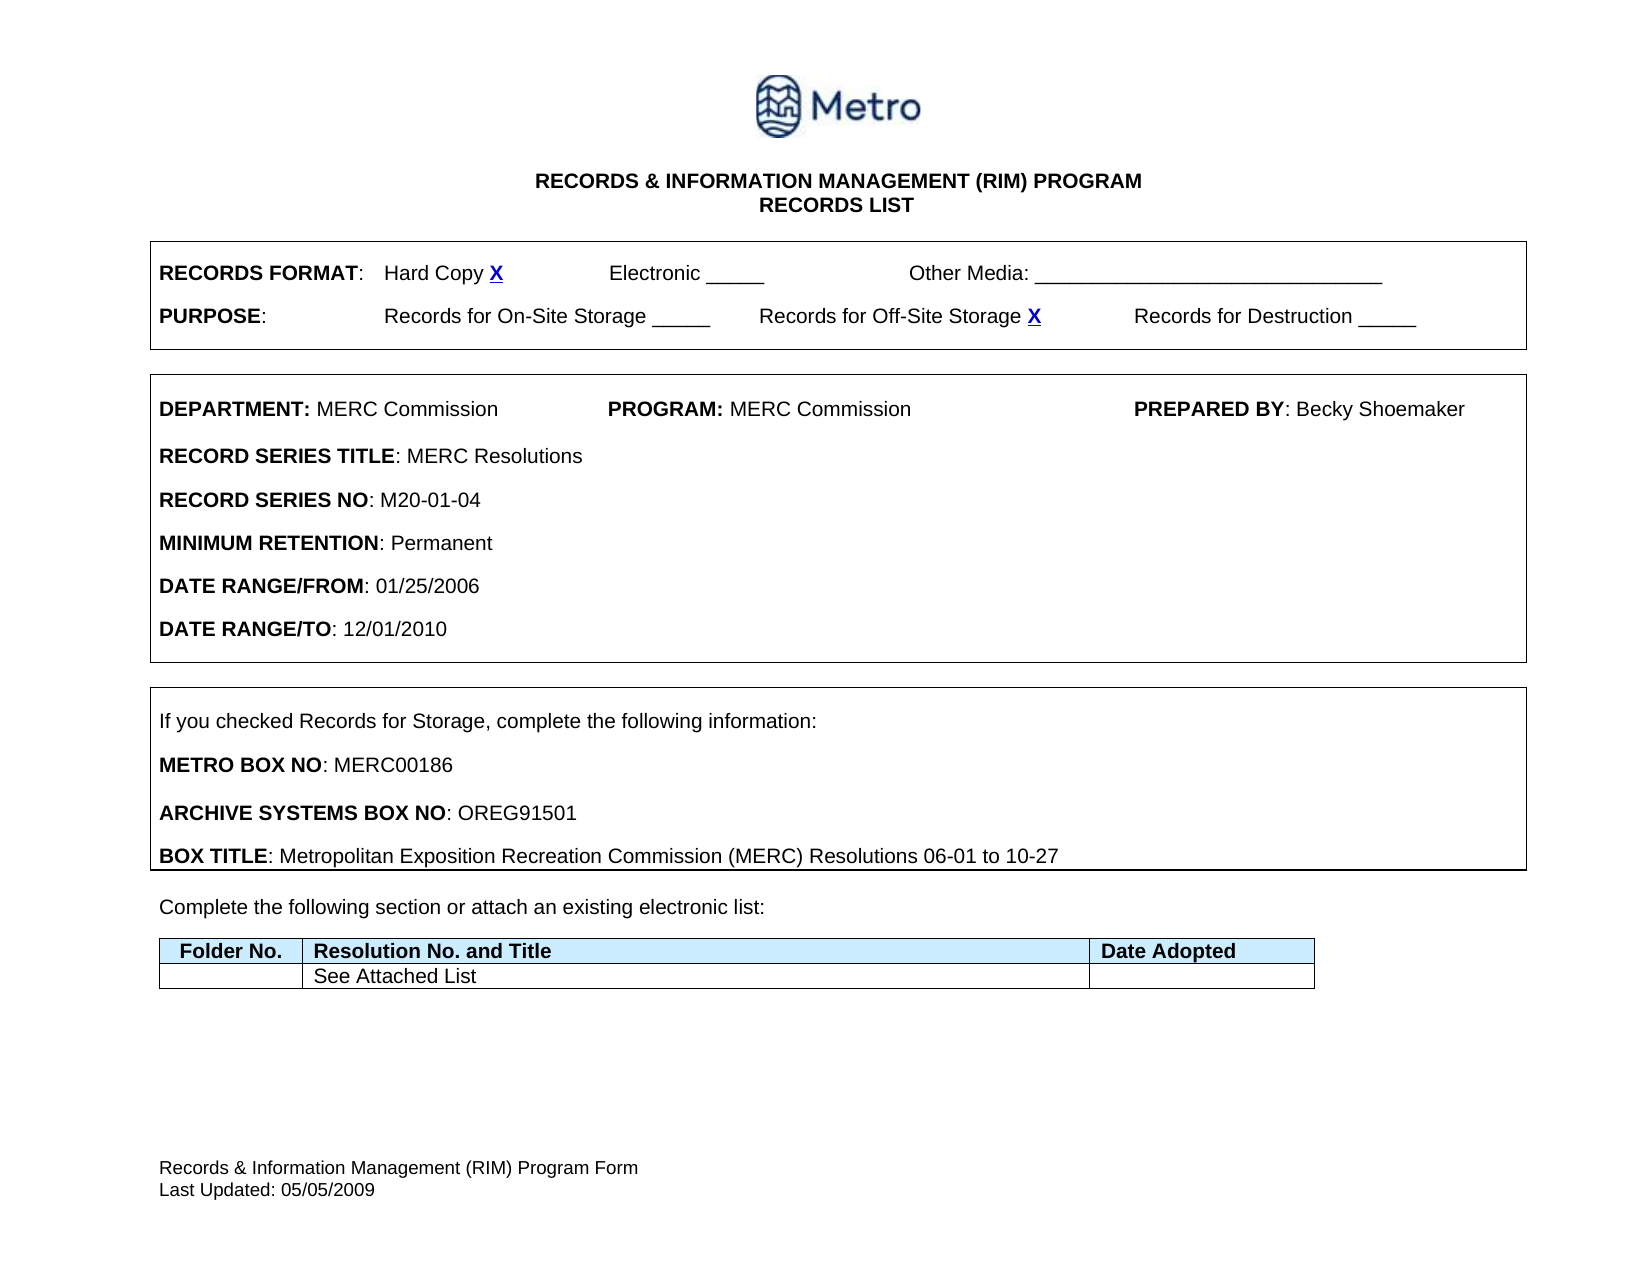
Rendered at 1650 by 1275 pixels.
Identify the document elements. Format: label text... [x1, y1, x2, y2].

table_cell [1090, 964, 1314, 988]
table_cell [160, 964, 302, 988]
table_header Folder No. [160, 939, 302, 963]
title RECORDS & INFORMATION MANAGEMENT (RIM) PROGRAM [159, 169, 1518, 193]
text ARCHIVE SYSTEMS BOX NO: OREG91501 [159, 800, 1518, 824]
text Records Format: Hard Copy X Electronic _____ Other Media: ______________________________ [159, 261, 1518, 285]
text DATE RANGE/FROM: 01/25/2006 [159, 574, 1518, 598]
text MINIMUM RETENTION: Permanent [159, 531, 1518, 554]
text BOX TITLE: Metropolitan Exposition Recreation Commission (MERC) Resolutions 06-01 to 10-27 [151, 840, 1526, 869]
picture [756, 75, 921, 138]
text Purpose: Records for On-Site Storage _____ Records for Off-Site Storage X Records for Destruction _____ [159, 304, 1518, 328]
text DEPARTMENT: MERC Commission PROGRAM: MERC Commission PREPARED BY: Becky Shoemaker [159, 396, 1518, 420]
table_header Resolution No. and Title [303, 939, 1089, 963]
text RECORDS LIST [684, 193, 1518, 217]
text DATE RANGE/TO: 12/01/2010 [159, 617, 1518, 641]
text RECORD SERIES NO: M20-01-04 [159, 487, 1518, 511]
table_cell See Attached List [303, 964, 1089, 988]
text Complete the following section or attach an existing electronic list: [159, 894, 1518, 918]
text RECORD SERIES TITLE: MERC Resolutions [159, 444, 1518, 468]
text If you checked Records for Storage, complete the following information: [159, 709, 1518, 733]
text METRO BOX NO: MERC00186 [159, 752, 1518, 776]
table_header Date Adopted [1090, 939, 1314, 963]
